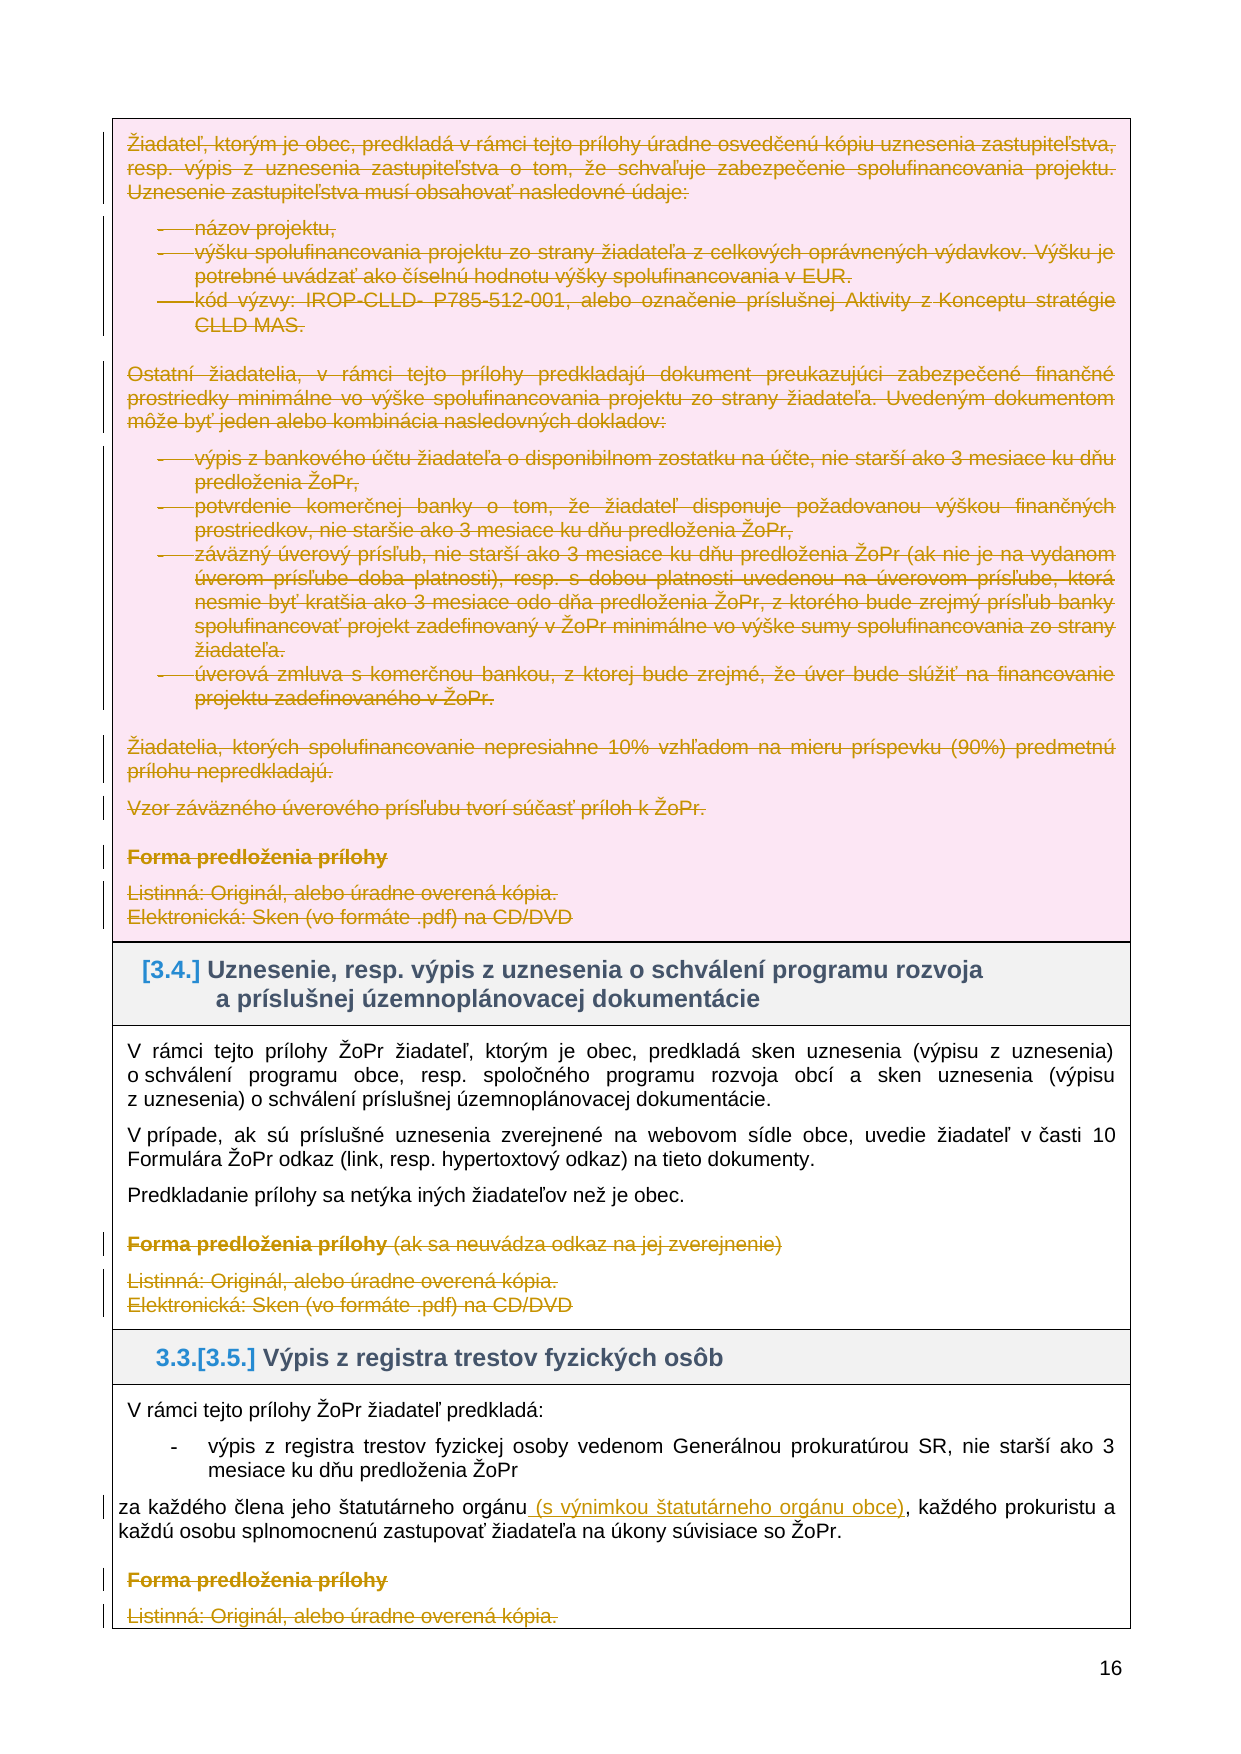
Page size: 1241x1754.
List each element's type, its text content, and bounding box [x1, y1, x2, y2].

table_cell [113, 1385, 1130, 1628]
table_cell Uznesenie, resp. výpis z uznesenia o schválení programu rozvoja a príslušnej územnoplánovacej dokumentácie [113, 943, 1130, 1025]
table_cell V rámci tejto prílohy ŽoPr žiadateľ, ktorým je obec, predkladá sken uznesenia (výpisu z uznesenia) o schválení programu obce, resp. spoločného programu rozvoja obcí a sken uznesenia (výpisu z uznesenia) o schválení príslušnej územnoplánovacej dokumentácie. V prípade, ak sú príslušné uznesenia zverejnené na webovom sídle obce, uvedie žiadateľ v časti 10 Formulára ŽoPr odkaz (link, resp. hypertoxtový odkaz) na tieto dokumenty. Predkladanie prílohy sa netýka iných žiadateľov než je obec. [113, 1026, 1130, 1329]
table_cell Výpis z registra trestov fyzických osôb [113, 1330, 1130, 1384]
